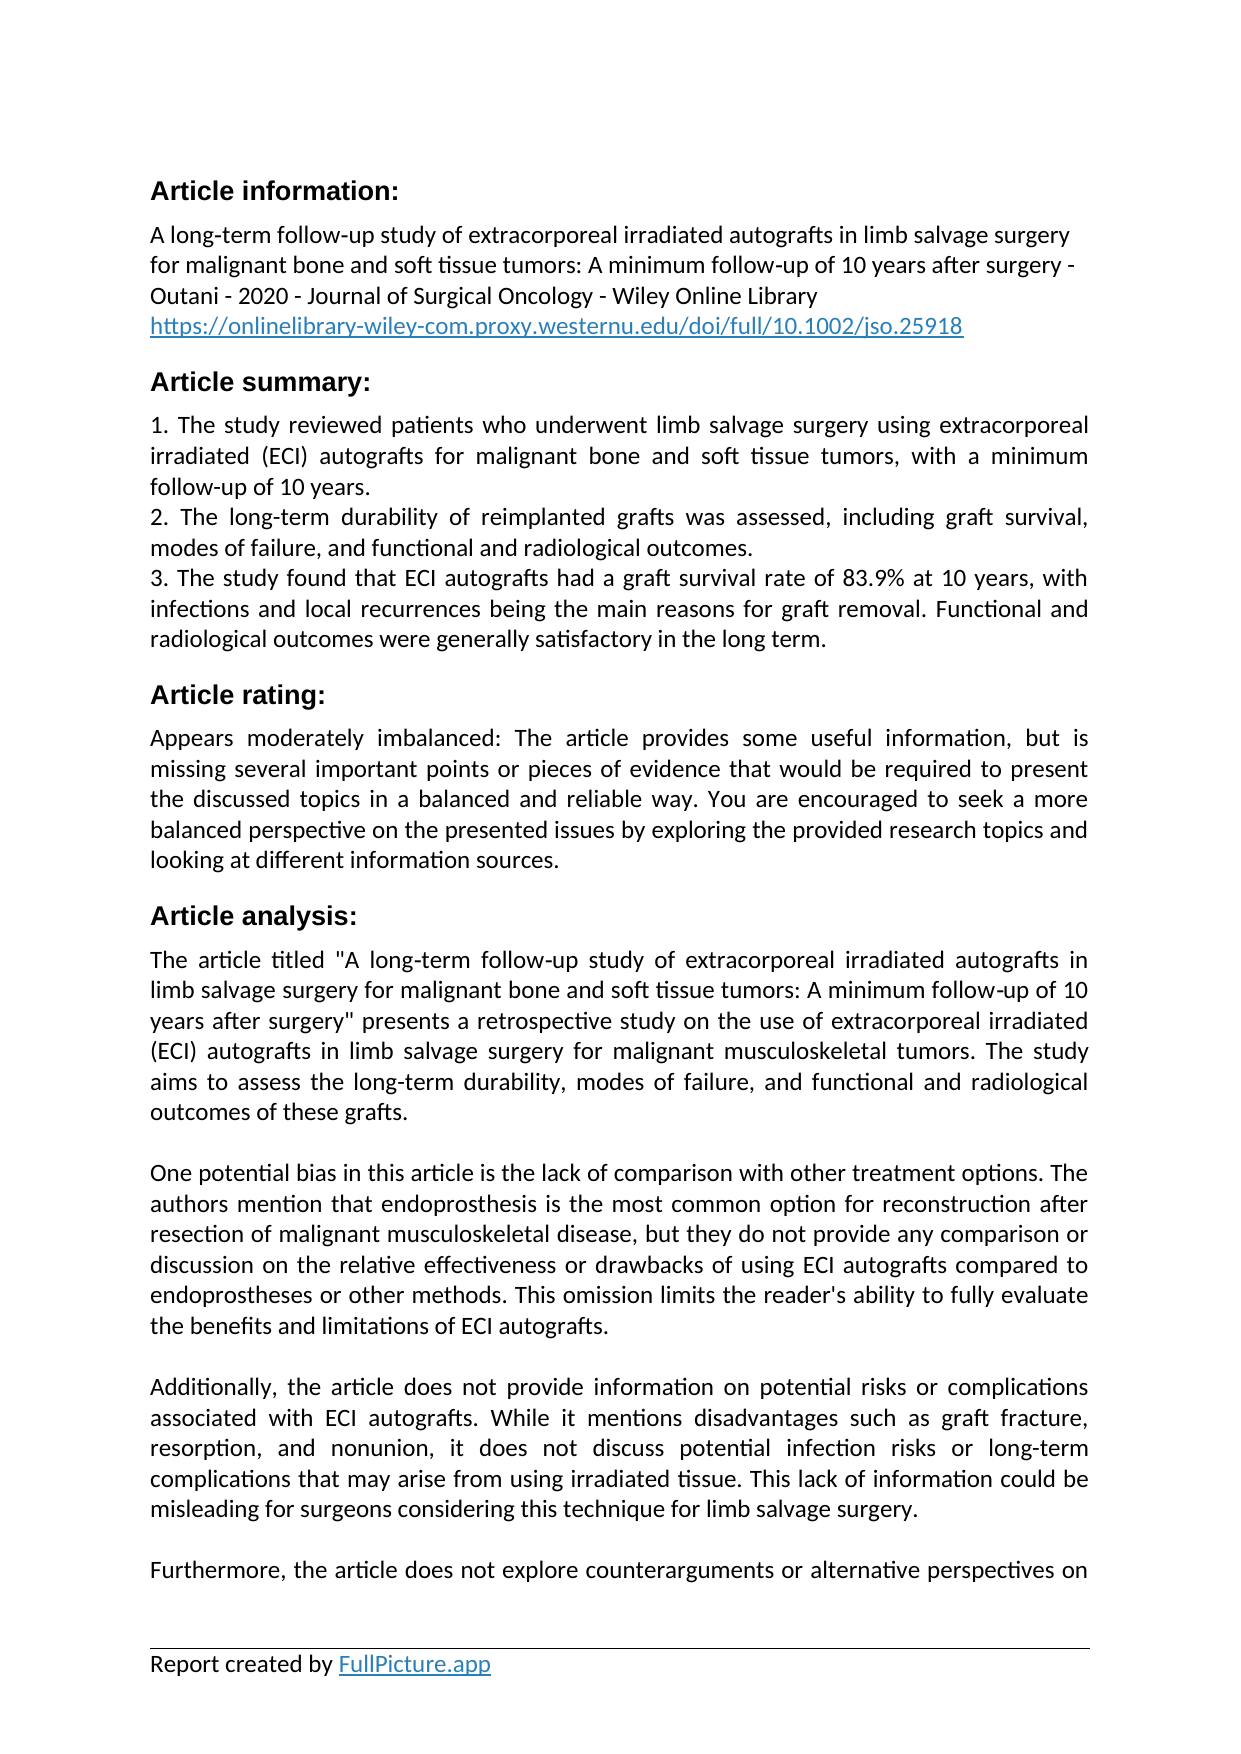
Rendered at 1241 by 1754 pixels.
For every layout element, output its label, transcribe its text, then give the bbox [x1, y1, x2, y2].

subtitle Article analysis: [150, 900, 1090, 931]
text Additionally, the article does not provide information on potential risks or complications associated with ECI autografts. While it mentions disadvantages such as graft fracture, resorption, and nonunion, it does not discuss potential infection risks or long-term complications that may arise from using irradiated tissue. This lack of information could be misleading for surgeons considering this technique for limb salvage surgery. [150, 1371, 1090, 1524]
text 2. The long-term durability of reimplanted grafts was assessed, including graft survival, modes of failure, and functional and radiological outcomes. [150, 501, 1090, 562]
text The article titled "A long‐term follow‐up study of extracorporeal irradiated autografts in limb salvage surgery for malignant bone and soft tissue tumors: A minimum follow‐up of 10 years after surgery" presents a retrospective study on the use of extracorporeal irradiated (ECI) autografts in limb salvage surgery for malignant musculoskeletal tumors. The study aims to assess the long-term durability, modes of failure, and functional and radiological outcomes of these grafts. [150, 944, 1090, 1127]
text Appears moderately imbalanced: The article provides some useful information, but is missing several important points or pieces of evidence that would be required to present the discussed topics in a balanced and reliable way. You are encouraged to seek a more balanced perspective on the presented issues by exploring the provided research topics and looking at different information sources. [150, 722, 1090, 875]
text A long‐term follow‐up study of extracorporeal irradiated autografts in limb salvage surgery for malignant bone and soft tissue tumors: A minimum follow‐up of 10 years after surgery - Outani - 2020 - Journal of Surgical Oncology - Wiley Online Libraryhttps://onlinelibrary-wiley-com.proxy.westernu.edu/doi/full/10.1002/jso.25918 [150, 219, 1090, 341]
subtitle Article information: [150, 175, 1090, 206]
subtitle Article summary: [150, 366, 1090, 397]
subtitle Article rating: [150, 679, 1090, 710]
text 3. The study found that ECI autografts had a graft survival rate of 83.9% at 10 years, with infections and local recurrences being the main reasons for graft removal. Functional and radiological outcomes were generally satisfactory in the long term. [150, 562, 1090, 654]
text One potential bias in this article is the lack of comparison with other treatment options. The authors mention that endoprosthesis is the most common option for reconstruction after resection of malignant musculoskeletal disease, but they do not provide any comparison or discussion on the relative effectiveness or drawbacks of using ECI autografts compared to endoprostheses or other methods. This omission limits the reader's ability to fully evaluate the benefits and limitations of ECI autografts. [150, 1157, 1090, 1341]
text 1. The study reviewed patients who underwent limb salvage surgery using extracorporeal irradiated (ECI) autografts for malignant bone and soft tissue tumors, with a minimum follow-up of 10 years. [150, 409, 1090, 501]
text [150, 1554, 1090, 1585]
